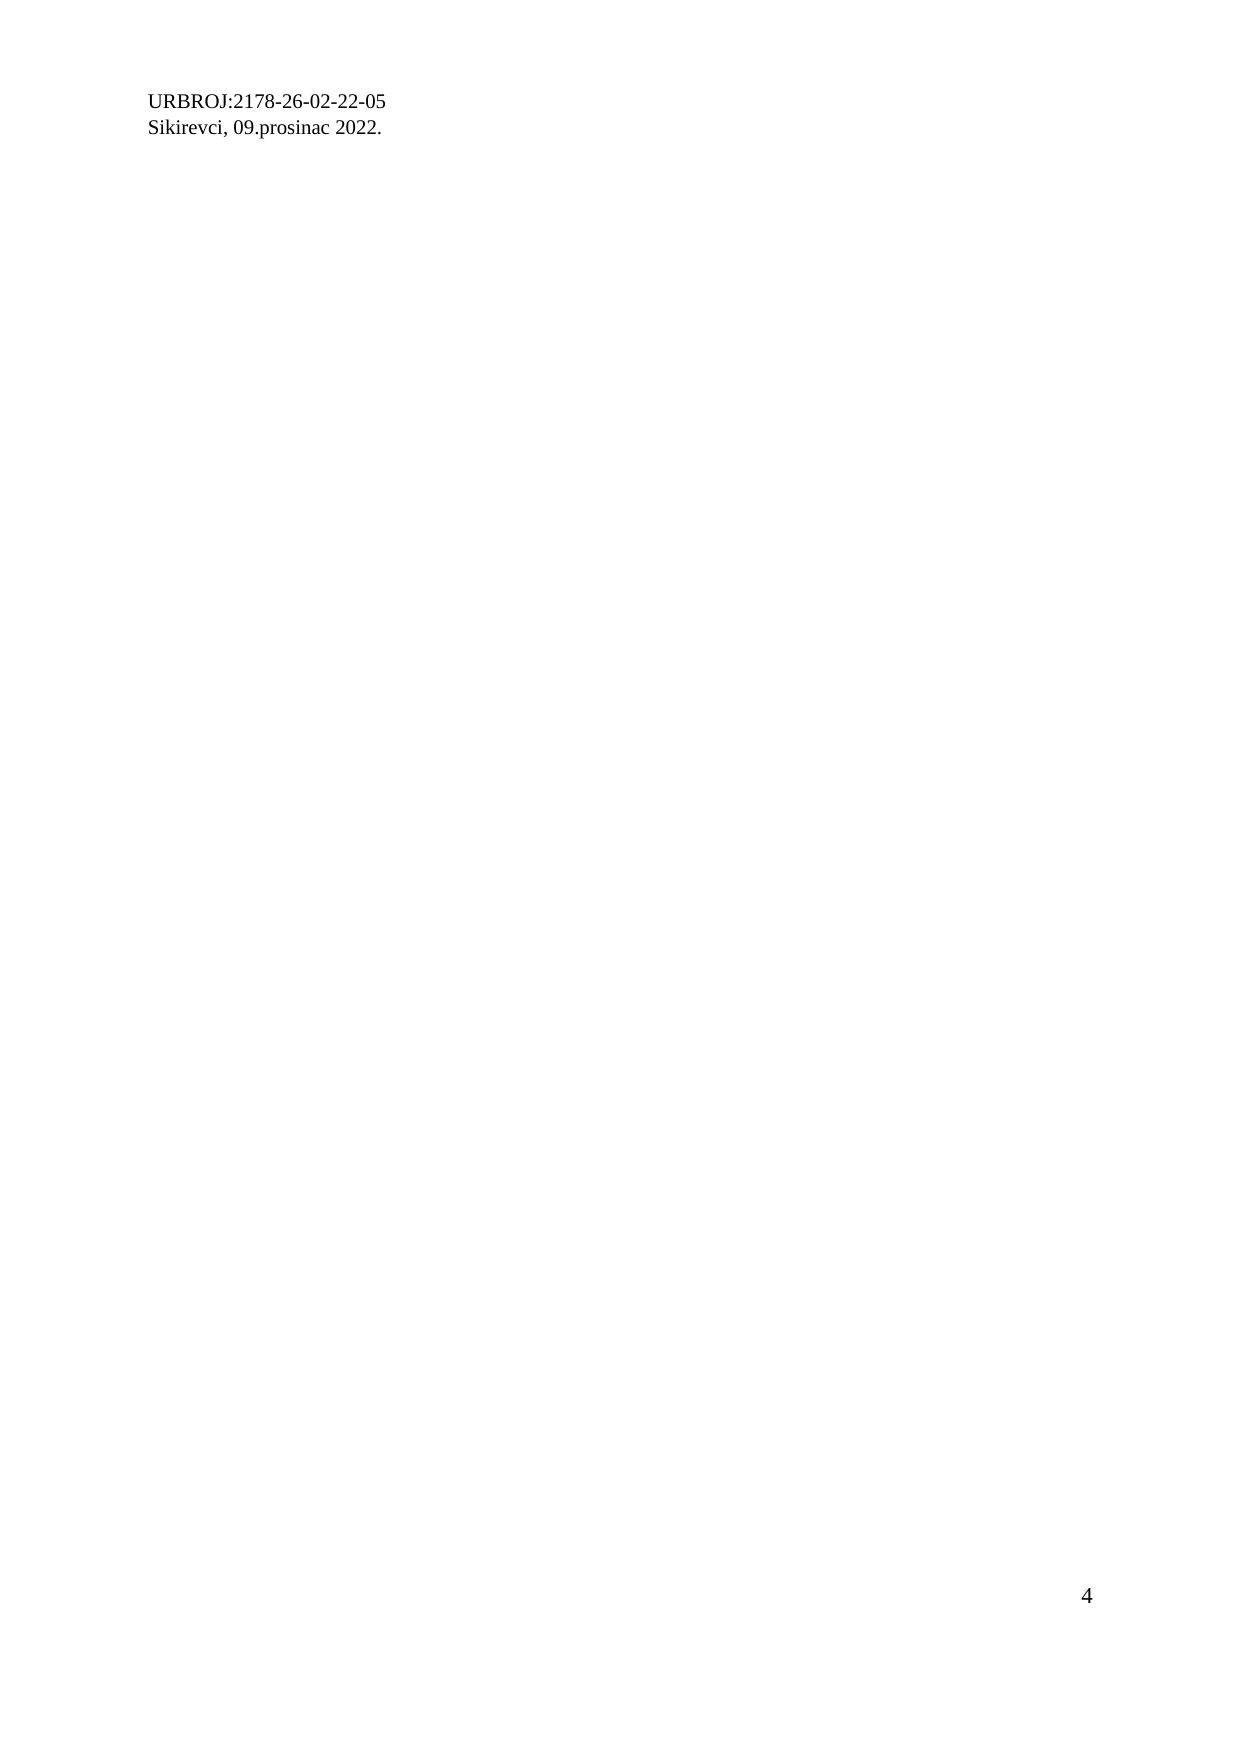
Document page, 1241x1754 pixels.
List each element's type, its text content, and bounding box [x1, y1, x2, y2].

text URBROJ:2178-26-02-22-05 [148, 89, 1093, 113]
text Sikirevci, 09.prosinac 2022. [148, 114, 1093, 139]
